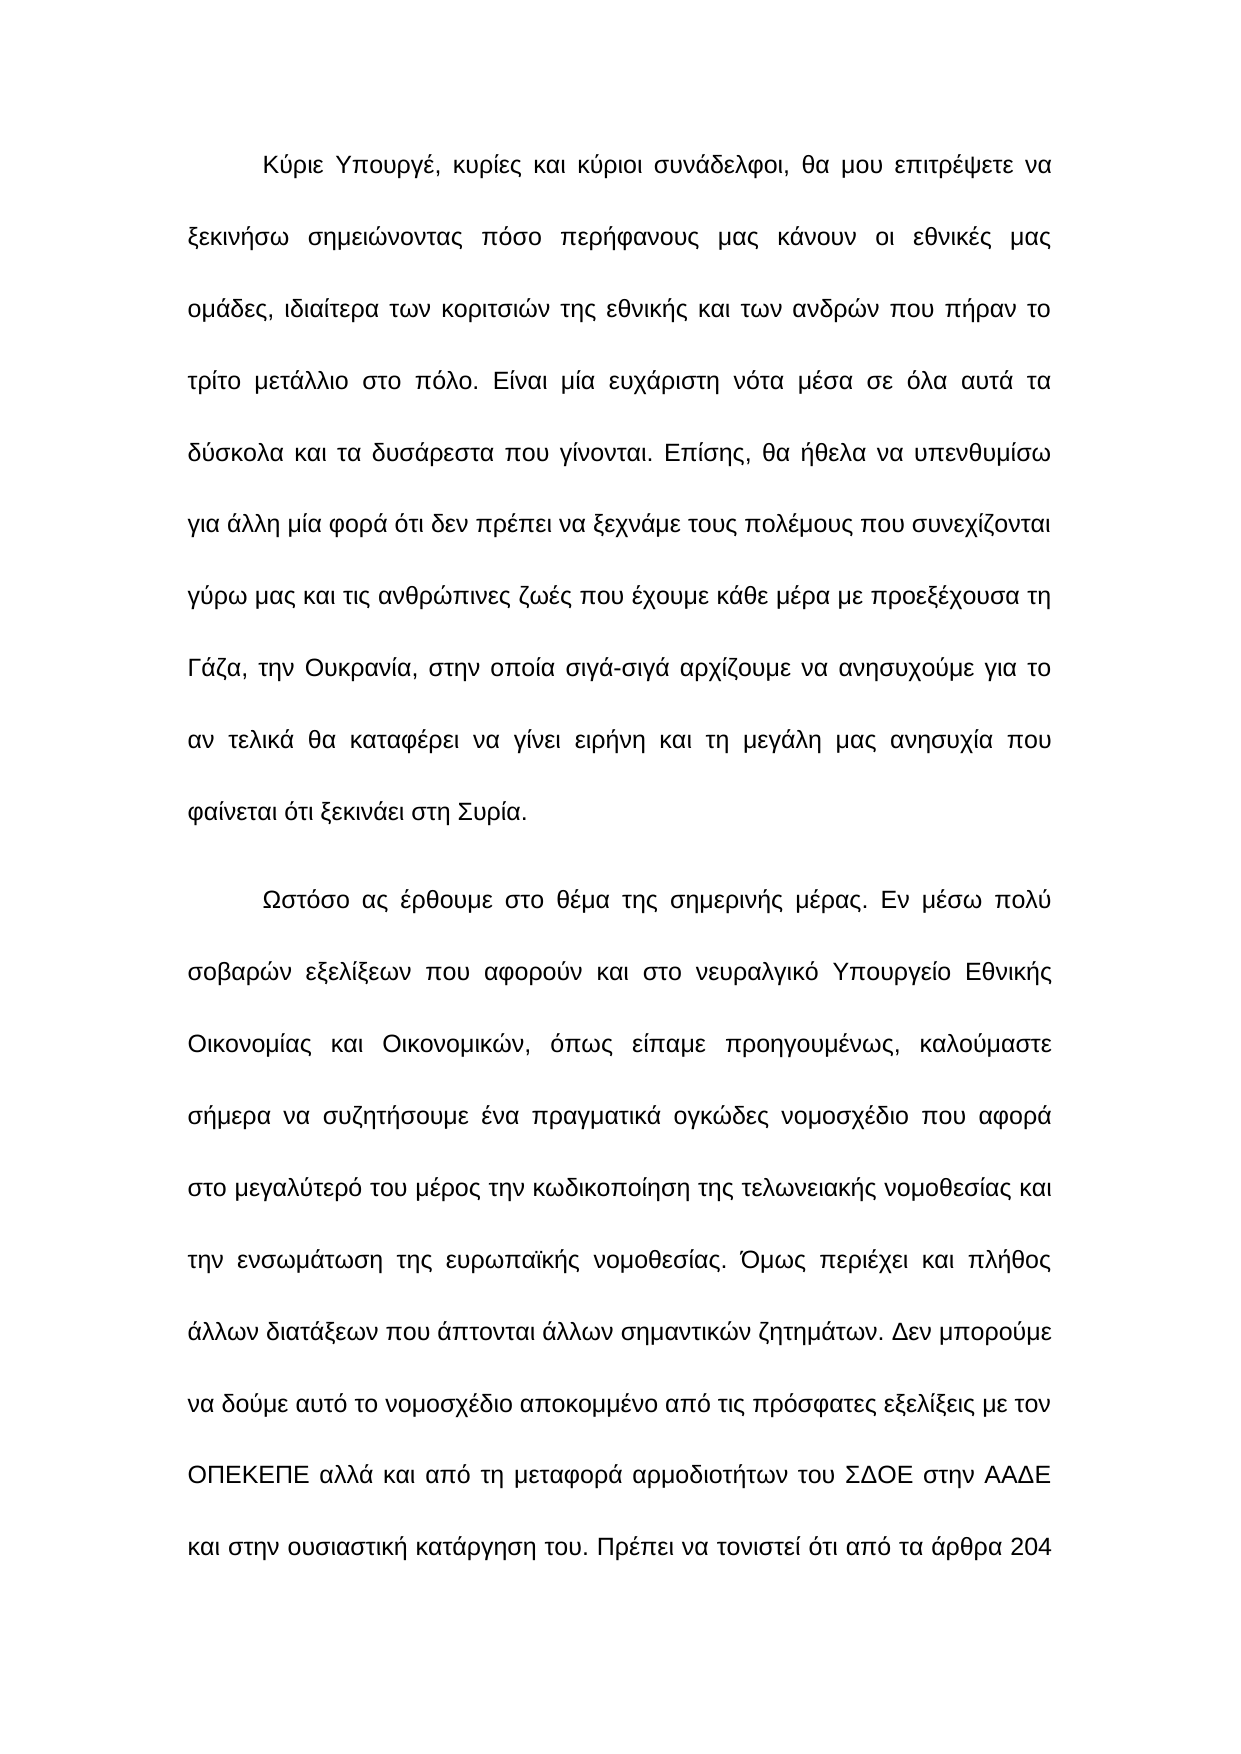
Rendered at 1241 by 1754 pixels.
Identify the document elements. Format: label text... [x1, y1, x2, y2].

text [187, 885, 1053, 1561]
text Κύριε Υπουργέ, κυρίες και κύριοι συνάδελφοι, θα μου επιτρέψετε να ξεκινήσω σημειώνοντας πόσο περήφανους μας κάνουν οι εθνικές μας ομάδες, ιδιαίτερα των κοριτσιών της εθνικής και των ανδρών που πήραν το τρίτο μετάλλιο στο πόλο. Είναι μία ευχάριστη νότα μέσα σε όλα αυτά τα δύσκολα και τα δυσάρεστα που γίνονται. Επίσης, θα ήθελα να υπενθυμίσω για άλλη μία φορά ότι δεν πρέπει να ξεχνάμε τους πολέμους που συνεχίζονται γύρω μας και τις ανθρώπινες ζωές που έχουμε κάθε μέρα με προεξέχουσα τη Γάζα, την Ουκρανία, στην οποία σιγά-σιγά αρχίζουμε να ανησυχούμε για το αν τελικά θα καταφέρει να γίνει ειρήνη και τη μεγάλη μας ανησυχία που φαίνεται ότι ξεκινάει στη Συρία. [187, 150, 1053, 826]
